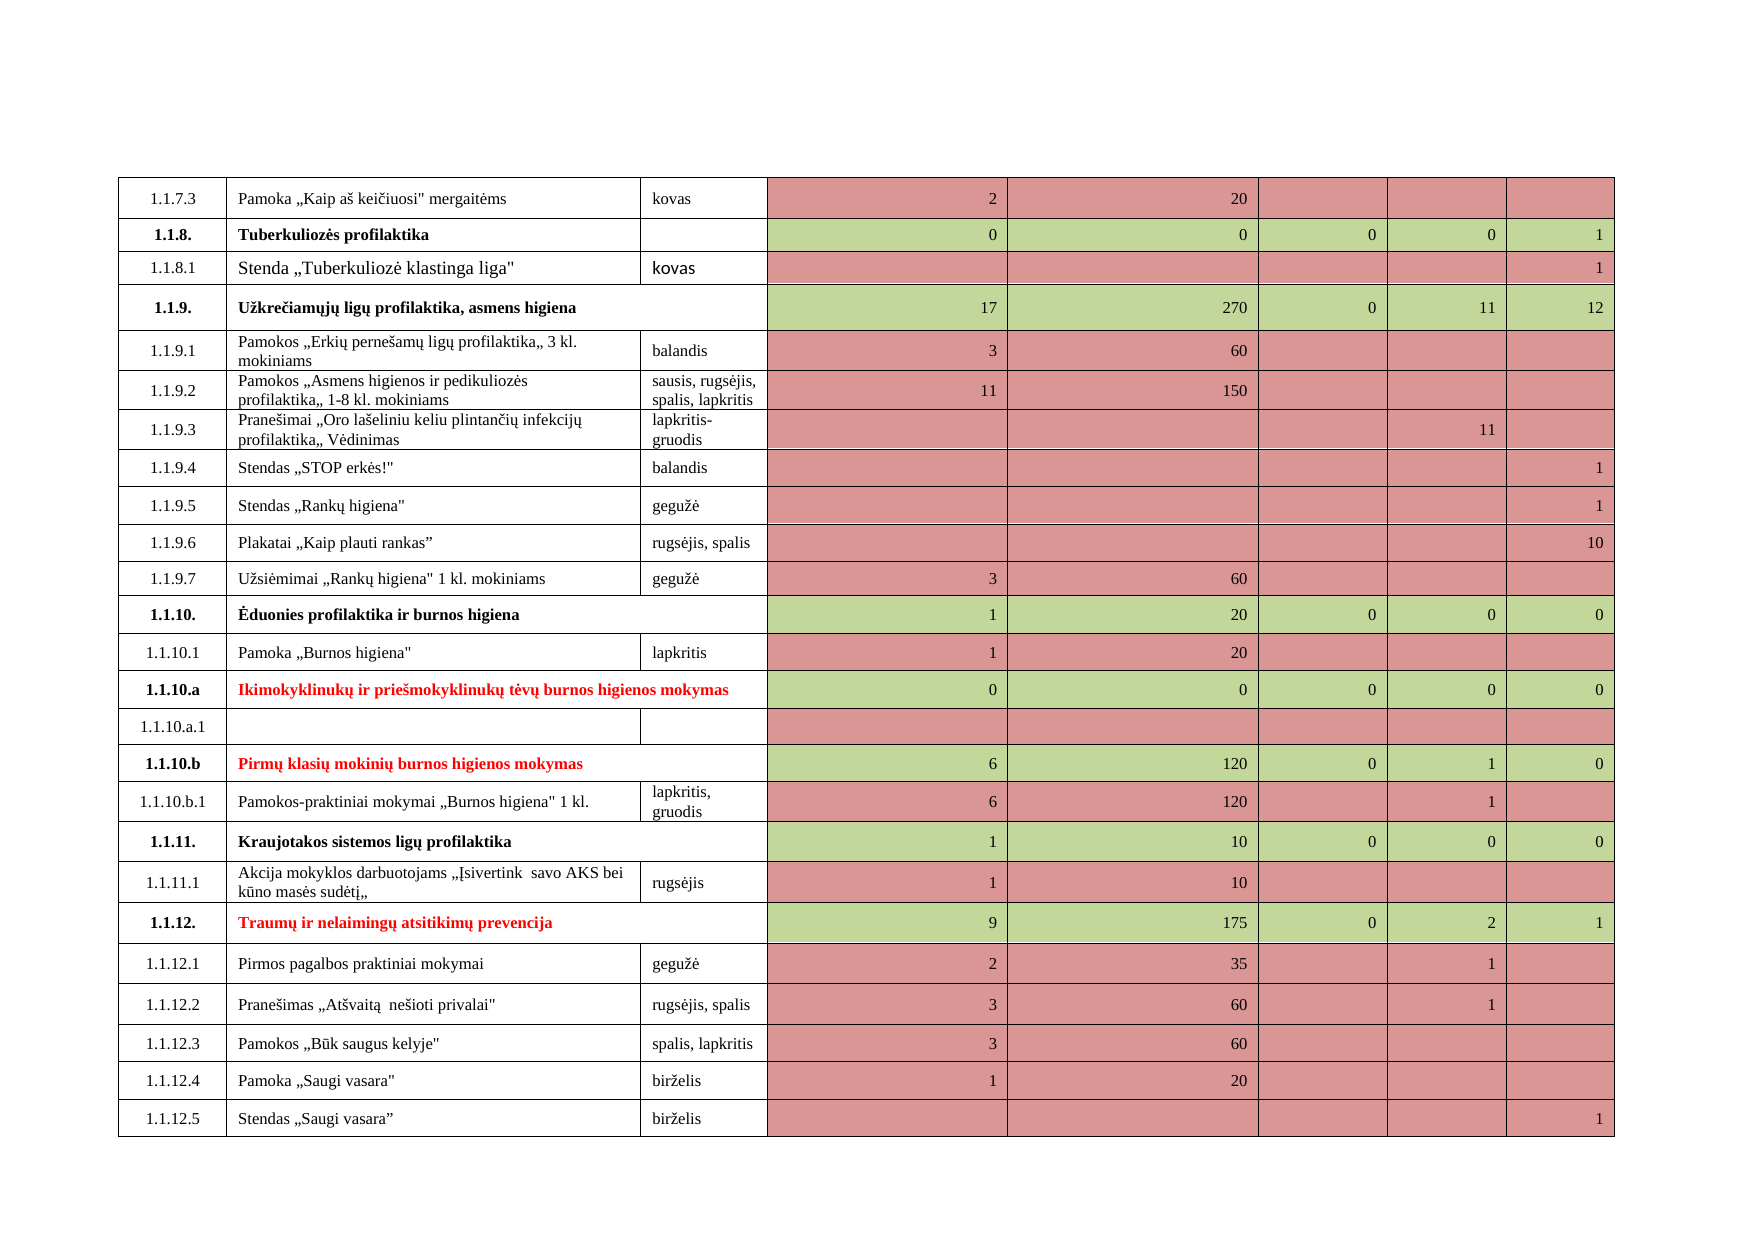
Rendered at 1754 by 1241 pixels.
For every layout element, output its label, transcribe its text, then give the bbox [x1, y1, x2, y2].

table_cell [1507, 178, 1614, 218]
table_cell 3 [768, 984, 1007, 1024]
table_cell 60 [1008, 984, 1258, 1024]
table_cell [1008, 450, 1258, 486]
table_cell 1 [768, 822, 1007, 861]
table_cell 1.1.11.1 [119, 862, 226, 902]
table_cell 10 [1008, 822, 1258, 861]
table_cell 120 [1008, 782, 1258, 821]
table_cell [1507, 1025, 1614, 1061]
table_cell [1388, 634, 1506, 670]
table_cell [1008, 487, 1258, 523]
table_cell gegužė [641, 944, 767, 983]
table_cell [768, 252, 1007, 283]
table_cell 1.1.10.1 [119, 634, 226, 670]
table_cell 1.1.9.2 [119, 371, 226, 409]
table_cell 0 [1008, 219, 1258, 251]
table_cell [1615, 177, 1638, 218]
table_cell [1507, 634, 1614, 670]
table_cell [1008, 709, 1258, 744]
table_cell 1.1.12.2 [119, 984, 226, 1024]
table_cell [1507, 984, 1614, 1024]
table_cell 0 [1388, 219, 1506, 251]
table_cell [1259, 782, 1387, 821]
table_cell [1507, 862, 1614, 902]
table_cell [1259, 862, 1387, 902]
table_cell balandis [641, 450, 767, 486]
table_cell [1259, 252, 1387, 283]
table_cell 11 [768, 371, 1007, 409]
table_cell Traumų ir nelaimingų atsitikimų prevencija [227, 903, 767, 942]
table_cell Stenda „Tuberkuliozė klastinga liga" [227, 252, 640, 283]
table_cell Stendas „Saugi vasara” [227, 1100, 640, 1136]
table_cell 270 [1008, 285, 1258, 330]
table_cell 1.1.9.3 [119, 410, 226, 448]
table_cell [1388, 1025, 1506, 1061]
table_cell 0 [1259, 219, 1387, 251]
table_cell 20 [1008, 596, 1258, 633]
table_cell rugsėjis, spalis [641, 984, 767, 1024]
table_cell [1259, 178, 1387, 218]
table_cell [1388, 525, 1506, 561]
table_cell Pamokos „Asmens higienos ir pedikuliozės profilaktika„ 1-8 kl. mokiniams [227, 371, 640, 409]
table_cell 0 [1388, 596, 1506, 633]
table_cell Užsiėmimai „Rankų higiena" 1 kl. mokiniams [227, 562, 640, 595]
table_cell 60 [1008, 562, 1258, 595]
table_cell [1388, 331, 1506, 370]
table_cell [1259, 371, 1387, 409]
table_cell 1 [1507, 903, 1614, 942]
table_cell 175 [1008, 903, 1258, 942]
table_cell [1388, 862, 1506, 902]
table_cell [1615, 330, 1638, 370]
table_cell [1388, 1062, 1506, 1099]
table_cell 0 [1507, 822, 1614, 861]
table_cell 1.1.9.4 [119, 450, 226, 486]
table_cell [768, 410, 1007, 448]
table_cell [1388, 562, 1506, 595]
table_cell [1615, 409, 1638, 448]
table_cell 0 [768, 671, 1007, 708]
table_cell [1388, 252, 1506, 283]
table_cell lapkritis, gruodis [641, 782, 767, 821]
table_cell [1615, 744, 1638, 781]
table_cell lapkritis [641, 634, 767, 670]
table_cell 0 [1507, 745, 1614, 781]
table_cell 60 [1008, 331, 1258, 370]
table_cell 1.1.10. [119, 596, 226, 633]
table_cell 20 [1008, 1062, 1258, 1099]
table_cell 1 [1507, 252, 1614, 283]
table_cell 1.1.11. [119, 822, 226, 861]
table_cell [1259, 562, 1387, 595]
table_cell 0 [1388, 671, 1506, 708]
table_cell Pamoka „Kaip aš keičiuosi" mergaitėms [227, 178, 640, 218]
table_cell 1 [1388, 944, 1506, 983]
table_cell [1615, 670, 1638, 708]
table_cell [1615, 524, 1638, 561]
table_cell 1.1.12.1 [119, 944, 226, 983]
table_cell 1.1.9. [119, 285, 226, 330]
table_cell 0 [1259, 745, 1387, 781]
table_cell 0 [1259, 903, 1387, 942]
table_cell rugsėjis [641, 862, 767, 902]
table_cell [1259, 331, 1387, 370]
table_cell 0 [1008, 671, 1258, 708]
table_cell 1 [1507, 487, 1614, 523]
table_cell [1615, 595, 1638, 633]
table_cell 1 [1388, 782, 1506, 821]
table_cell [1388, 371, 1506, 409]
table_cell 1.1.12.3 [119, 1025, 226, 1061]
table_cell 60 [1008, 1025, 1258, 1061]
table_cell 1.1.12.5 [119, 1100, 226, 1136]
table_cell [1615, 781, 1638, 821]
table_cell 9 [768, 903, 1007, 942]
table_cell 0 [1259, 822, 1387, 861]
table_cell [1615, 449, 1638, 486]
table_cell Pranešimai „Oro lašeliniu keliu plintančių infekcijų profilaktika„ Vėdinimas [227, 410, 640, 448]
table_cell 1 [1507, 219, 1614, 251]
table_cell Plakatai „Kaip plauti rankas” [227, 525, 640, 561]
table_cell Pamokos-praktiniai mokymai „Burnos higiena" 1 kl. [227, 782, 640, 821]
table_cell [1615, 983, 1638, 1024]
table_cell Pamoka „Burnos higiena" [227, 634, 640, 670]
table_cell gegužė [641, 487, 767, 523]
table_cell [1259, 487, 1387, 523]
table_cell 1 [1507, 450, 1614, 486]
table_cell [227, 709, 640, 744]
table_cell [1615, 284, 1638, 330]
table_cell Pamoka „Saugi vasara" [227, 1062, 640, 1099]
table_cell [1507, 709, 1614, 744]
table_cell [1259, 709, 1387, 744]
table_cell 1 [1507, 1100, 1614, 1136]
table_cell [1259, 1100, 1387, 1136]
table_cell 0 [768, 219, 1007, 251]
table_cell [1615, 902, 1638, 942]
table_cell birželis [641, 1062, 767, 1099]
table_cell Stendas „STOP erkės!" [227, 450, 640, 486]
table_cell 1.1.8. [119, 219, 226, 251]
table_cell Pirmų klasių mokinių burnos higienos mokymas [227, 745, 767, 781]
table_cell 20 [1008, 634, 1258, 670]
table_cell 120 [1008, 745, 1258, 781]
table_cell [768, 450, 1007, 486]
table_cell 11 [1388, 285, 1506, 330]
table_cell 20 [1008, 178, 1258, 218]
table_cell Pirmos pagalbos praktiniai mokymai [227, 944, 640, 983]
table_cell [1507, 944, 1614, 983]
table_cell [1615, 561, 1638, 595]
table_cell 12 [1507, 285, 1614, 330]
table_cell [1388, 178, 1506, 218]
table_cell 0 [1259, 671, 1387, 708]
table_cell 1.1.9.7 [119, 562, 226, 595]
table_cell [768, 487, 1007, 523]
table_cell Stendas „Rankų higiena" [227, 487, 640, 523]
table_cell 1.1.10.a.1 [119, 709, 226, 744]
table_cell [1259, 450, 1387, 486]
table_cell [1615, 1024, 1638, 1061]
table_cell [1615, 370, 1638, 409]
table_cell Kraujotakos sistemos ligų profilaktika [227, 822, 767, 861]
table_cell [1008, 1100, 1258, 1136]
table_cell 35 [1008, 944, 1258, 983]
table_cell 11 [1388, 410, 1506, 448]
table_cell [1615, 708, 1638, 744]
table_cell 2 [768, 178, 1007, 218]
table_cell Tuberkuliozės profilaktika [227, 219, 640, 251]
table_cell 2 [1388, 903, 1506, 942]
table_cell [1008, 410, 1258, 448]
table_cell [1507, 782, 1614, 821]
table_cell Pamokos „Erkių pernešamų ligų profilaktika„ 3 kl. mokiniams [227, 331, 640, 370]
table_cell 3 [768, 1025, 1007, 1061]
table_cell 1 [1388, 984, 1506, 1024]
table_cell birželis [641, 1100, 767, 1136]
table_cell sausis, rugsėjis, spalis, lapkritis [641, 371, 767, 409]
table_cell 1.1.7.3 [119, 178, 226, 218]
table_cell [1615, 1099, 1638, 1136]
table_cell [1615, 821, 1638, 861]
table_cell 17 [768, 285, 1007, 330]
table_cell [1008, 252, 1258, 283]
table_cell [1259, 984, 1387, 1024]
table_cell 10 [1507, 525, 1614, 561]
table_cell 1.1.9.6 [119, 525, 226, 561]
table_cell spalis, lapkritis [641, 1025, 767, 1061]
table_cell [1615, 633, 1638, 670]
table_cell balandis [641, 331, 767, 370]
table_cell 6 [768, 782, 1007, 821]
table_cell [768, 709, 1007, 744]
table_cell kovas [641, 252, 767, 283]
table_cell 1 [768, 596, 1007, 633]
table_cell 0 [1507, 671, 1614, 708]
table_cell [1615, 861, 1638, 902]
table_cell 1 [768, 1062, 1007, 1099]
table_cell [1259, 944, 1387, 983]
table_cell [1388, 450, 1506, 486]
table_cell [1259, 1062, 1387, 1099]
table_cell 1 [1388, 745, 1506, 781]
table_cell [641, 219, 767, 251]
table_cell [1507, 1062, 1614, 1099]
table_cell 150 [1008, 371, 1258, 409]
table_cell [768, 525, 1007, 561]
table_cell Pranešimas „Atšvaitą nešioti privalai" [227, 984, 640, 1024]
table_cell 1.1.12. [119, 903, 226, 942]
table_cell 1.1.10.b [119, 745, 226, 781]
table_cell Akcija mokyklos darbuotojams „Įsivertink savo AKS bei kūno masės sudėtį„ [227, 862, 640, 902]
table_cell 6 [768, 745, 1007, 781]
table_cell [1507, 562, 1614, 595]
table_cell 1.1.12.4 [119, 1062, 226, 1099]
table_cell [1008, 525, 1258, 561]
table_cell [768, 1100, 1007, 1136]
table_cell [1259, 525, 1387, 561]
table_cell 1 [768, 634, 1007, 670]
table_cell 2 [768, 944, 1007, 983]
table_cell Ikimokyklinukų ir priešmokyklinukų tėvų burnos higienos mokymas [227, 671, 767, 708]
table_cell Pamokos „Būk saugus kelyje" [227, 1025, 640, 1061]
table_cell 0 [1259, 596, 1387, 633]
table_cell [1259, 410, 1387, 448]
table_cell [1388, 1100, 1506, 1136]
table_cell gegužė [641, 562, 767, 595]
table_cell 0 [1388, 822, 1506, 861]
table_cell 1.1.8.1 [119, 252, 226, 283]
table_cell [1259, 634, 1387, 670]
table_cell 0 [1259, 285, 1387, 330]
table_cell 3 [768, 331, 1007, 370]
table_cell [1259, 1025, 1387, 1061]
table_cell [1615, 486, 1638, 523]
table_cell [1507, 410, 1614, 448]
table_cell [641, 709, 767, 744]
table_cell 1 [768, 862, 1007, 902]
table_cell kovas [641, 178, 767, 218]
table_cell [1507, 371, 1614, 409]
table_cell [1388, 709, 1506, 744]
table_cell rugsėjis, spalis [641, 525, 767, 561]
table_cell [1615, 943, 1638, 983]
table_cell Ėduonies profilaktika ir burnos higiena [227, 596, 767, 633]
table_cell [1615, 1061, 1638, 1099]
table_cell [1615, 218, 1638, 251]
table_cell [1388, 487, 1506, 523]
table_cell 1.1.9.5 [119, 487, 226, 523]
table_cell 0 [1507, 596, 1614, 633]
table_cell 1.1.9.1 [119, 331, 226, 370]
table_cell 1.1.10.b.1 [119, 782, 226, 821]
table_cell [1507, 331, 1614, 370]
table_cell [1615, 251, 1638, 283]
table_cell lapkritis-gruodis [641, 410, 767, 448]
table_cell 10 [1008, 862, 1258, 902]
table_cell Užkrečiamųjų ligų profilaktika, asmens higiena [227, 285, 767, 330]
table_cell 3 [768, 562, 1007, 595]
table_cell 1.1.10.a [119, 671, 226, 708]
